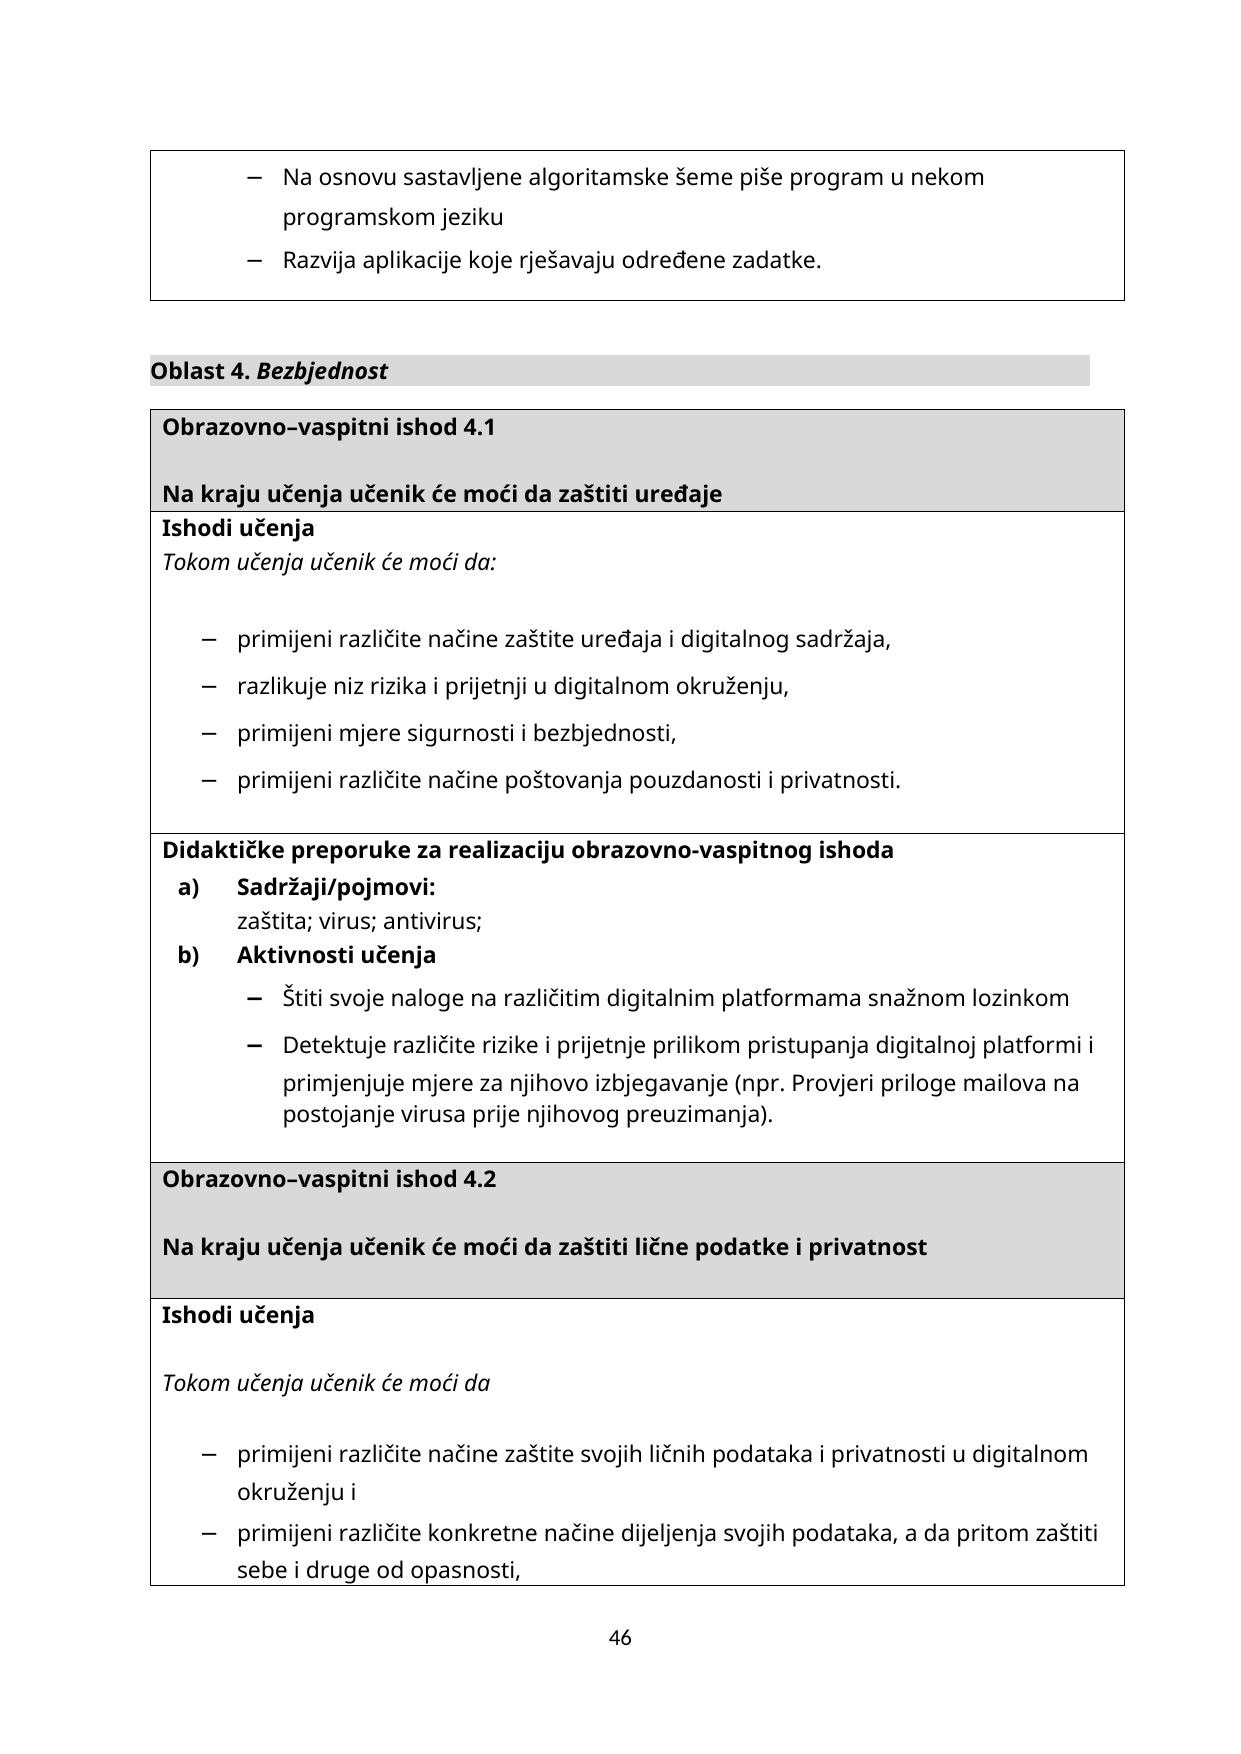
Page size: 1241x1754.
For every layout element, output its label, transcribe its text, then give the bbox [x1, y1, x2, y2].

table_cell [151, 1299, 1124, 1585]
text Oblast 4. Bezbjednost [150, 355, 1090, 386]
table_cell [151, 151, 1124, 300]
table_cell Obrazovno–vaspitni ishod 4.2 Na kraju učenja učenik će moći da zaštiti lične podatke i privatnost [151, 1163, 1124, 1298]
table_header Obrazovno–vaspitni ishod 4.1 Na kraju učenja učenik će moći da zaštiti uređaje [151, 410, 1124, 511]
table_cell Ishodi učenja Tokom učenja učenik će moći da: primijeni različite načine zaštite uređaja i digitalnog sadržaja, razlikuje niz rizika i prijetnji u digitalnom okruženju, primijeni mjere sigurnosti i bezbjednosti, primijeni različite načine poštovanja pouzdanosti i privatnosti. [151, 512, 1124, 833]
table_cell Didaktičke preporuke za realizaciju obrazovno-vaspitnog ishoda Sadržaji/pojmovi: zaštita; virus; antivirus; Aktivnosti učenja Štiti svoje naloge na različitim digitalnim platformama snažnom lozinkom Detektuje različite rizike i prijetnje prilikom pristupanja digitalnoj platformi i primjenjuje mjere za njihovo izbjegavanje (npr. Provjeri priloge mailova na postojanje virusa prije njihovog preuzimanja). [151, 834, 1124, 1162]
